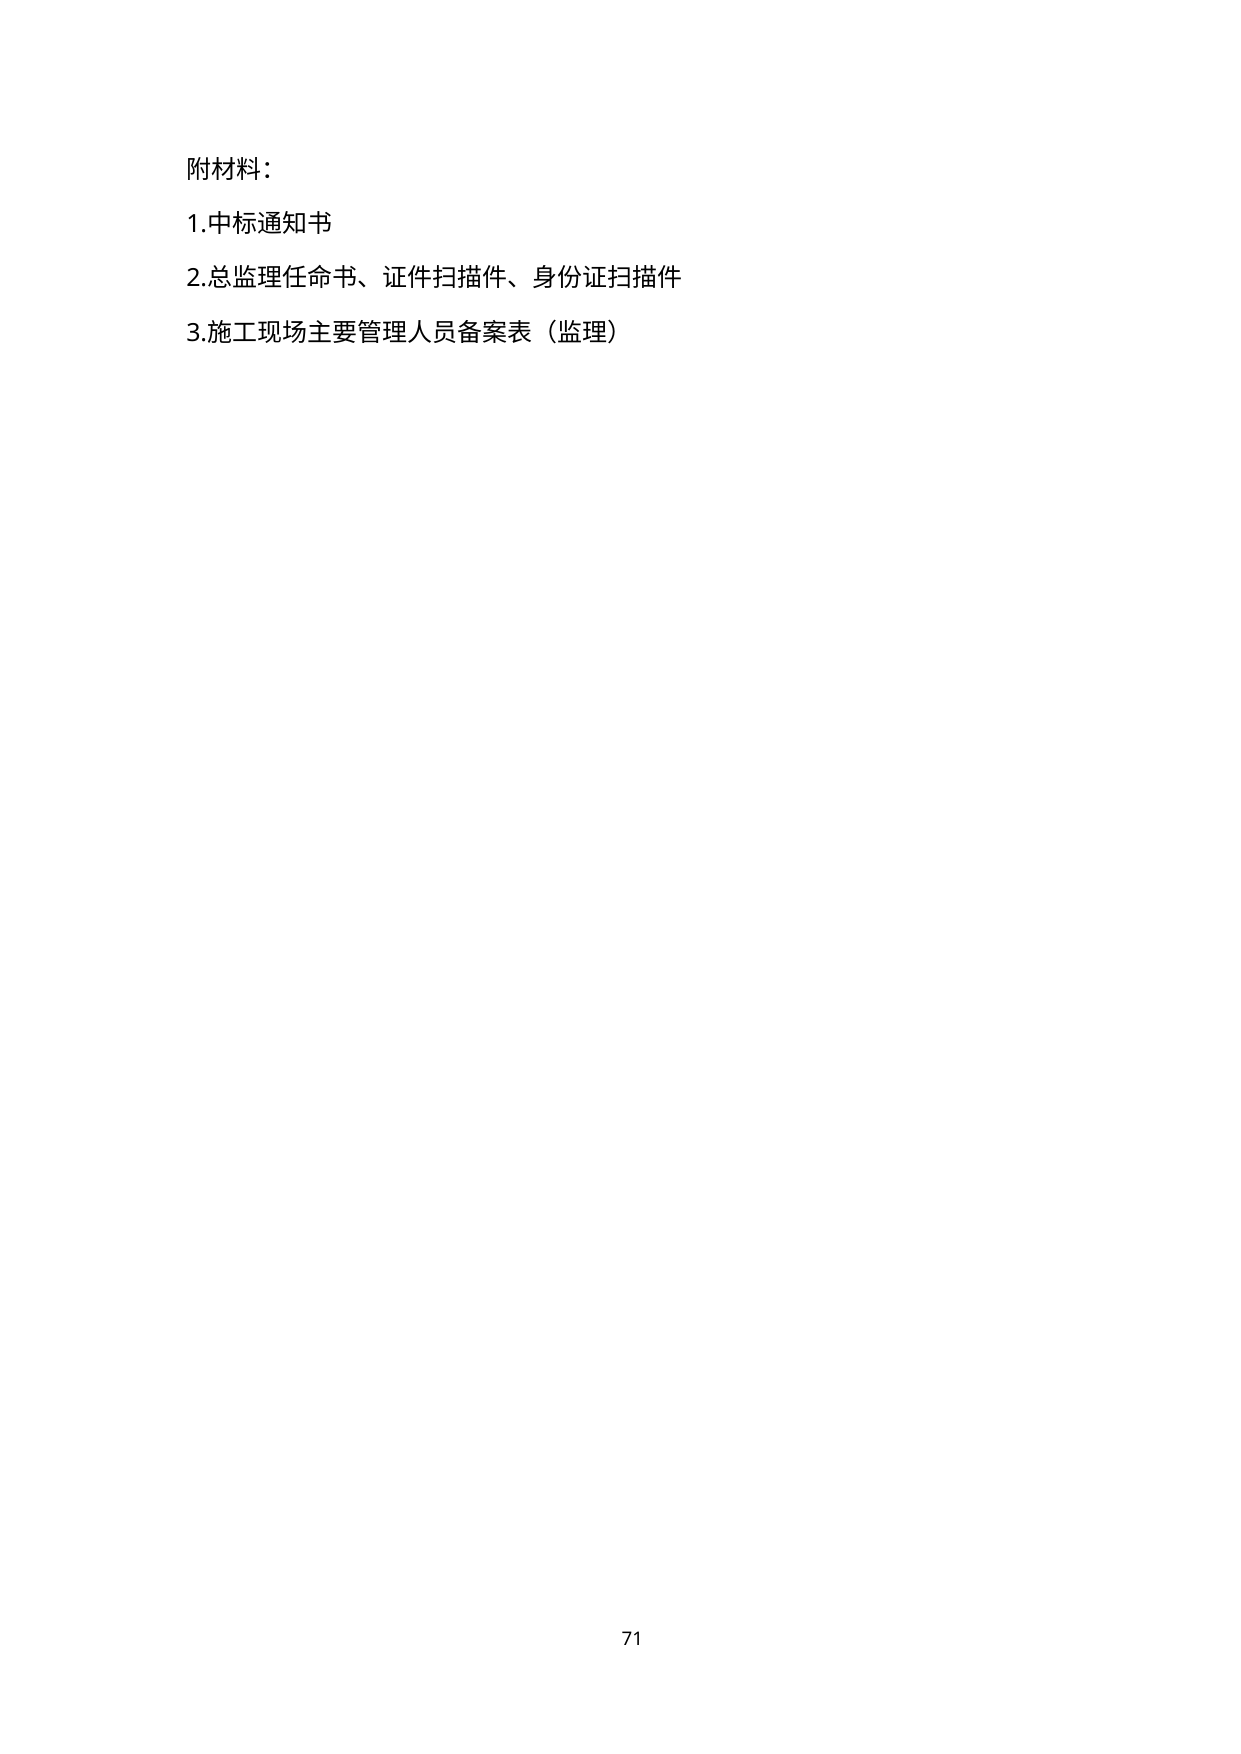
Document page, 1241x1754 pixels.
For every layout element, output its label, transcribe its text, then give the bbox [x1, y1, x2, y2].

text 3.施工现场主要管理人员备案表（监理） [186, 312, 1078, 348]
text 1.中标通知书 [186, 203, 1078, 240]
text 2.总监理任命书、证件扫描件、身份证扫描件 [186, 258, 1078, 294]
text 附材料： [186, 149, 1078, 185]
